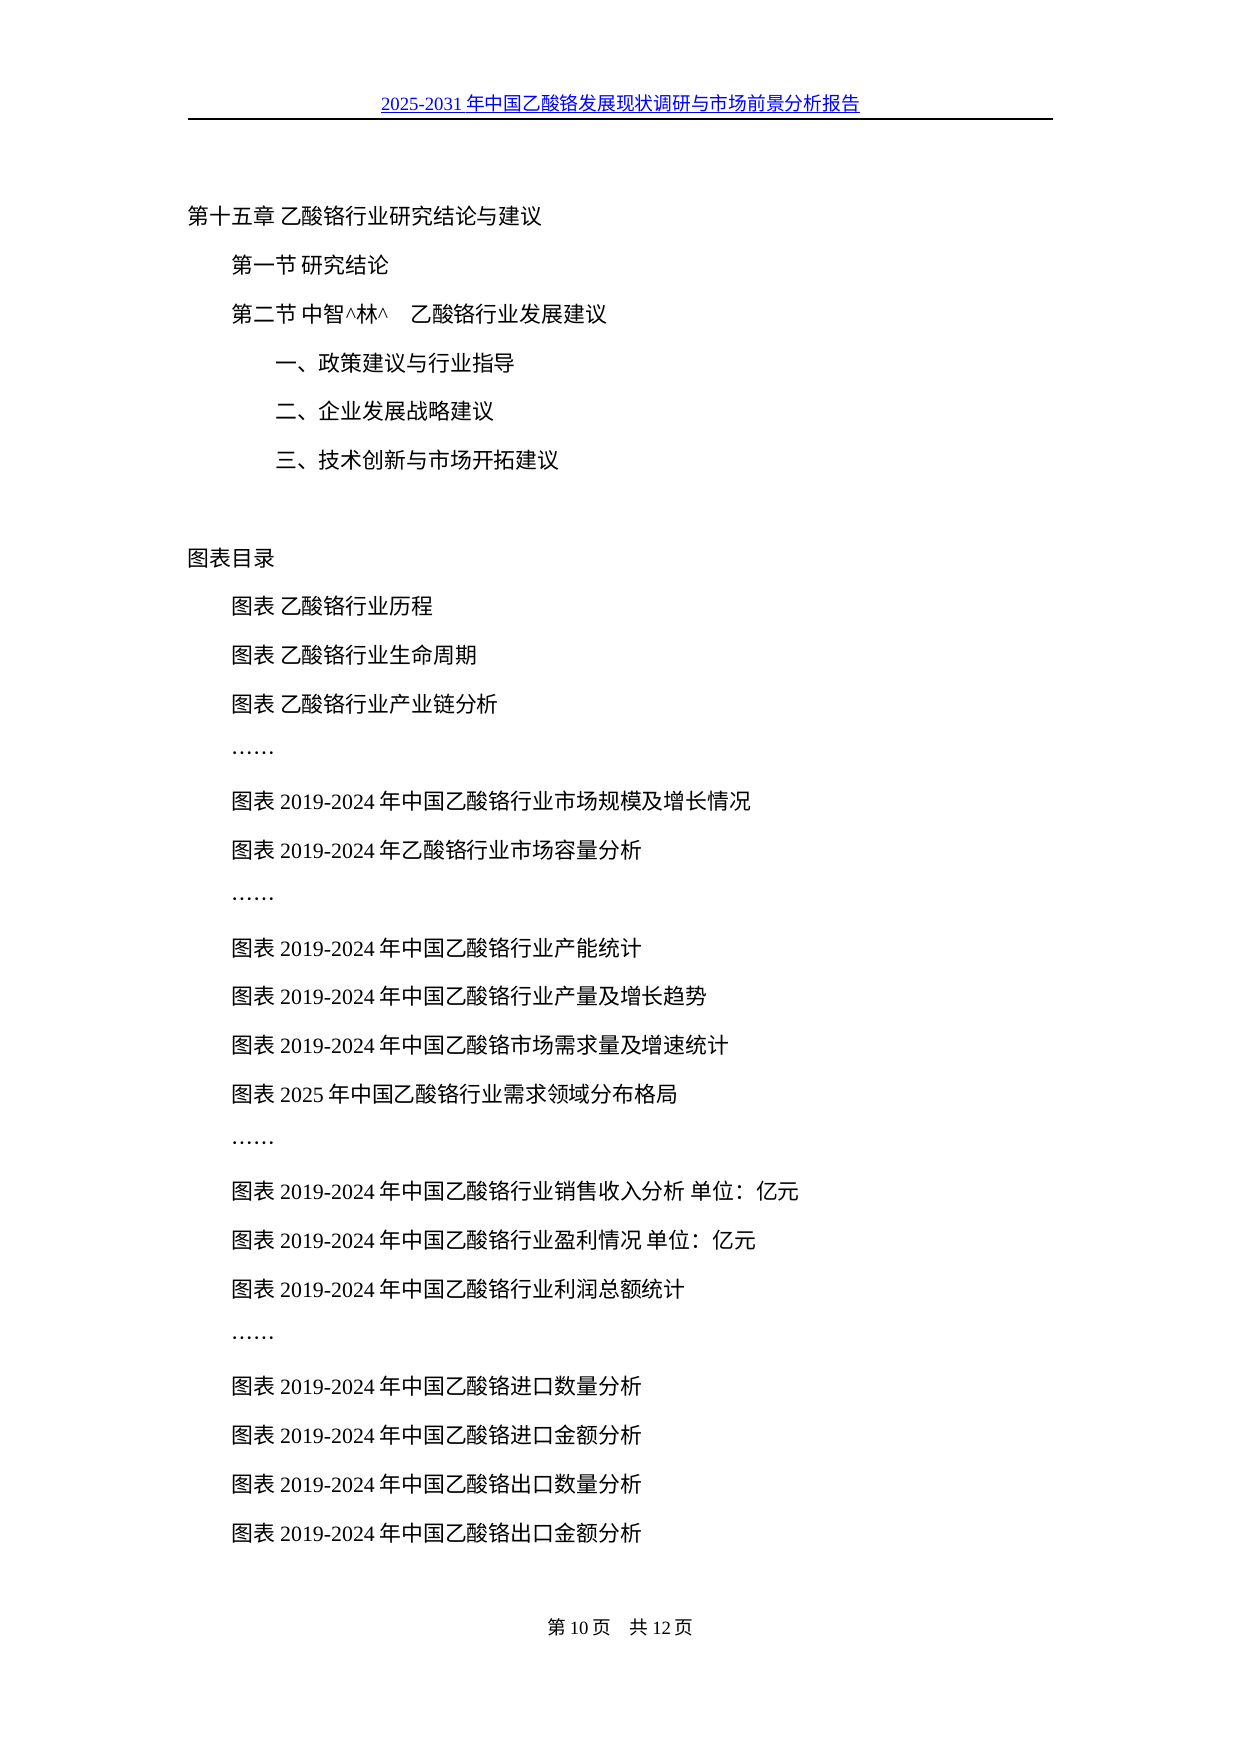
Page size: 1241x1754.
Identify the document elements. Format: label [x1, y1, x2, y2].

text [187, 150, 1053, 1548]
